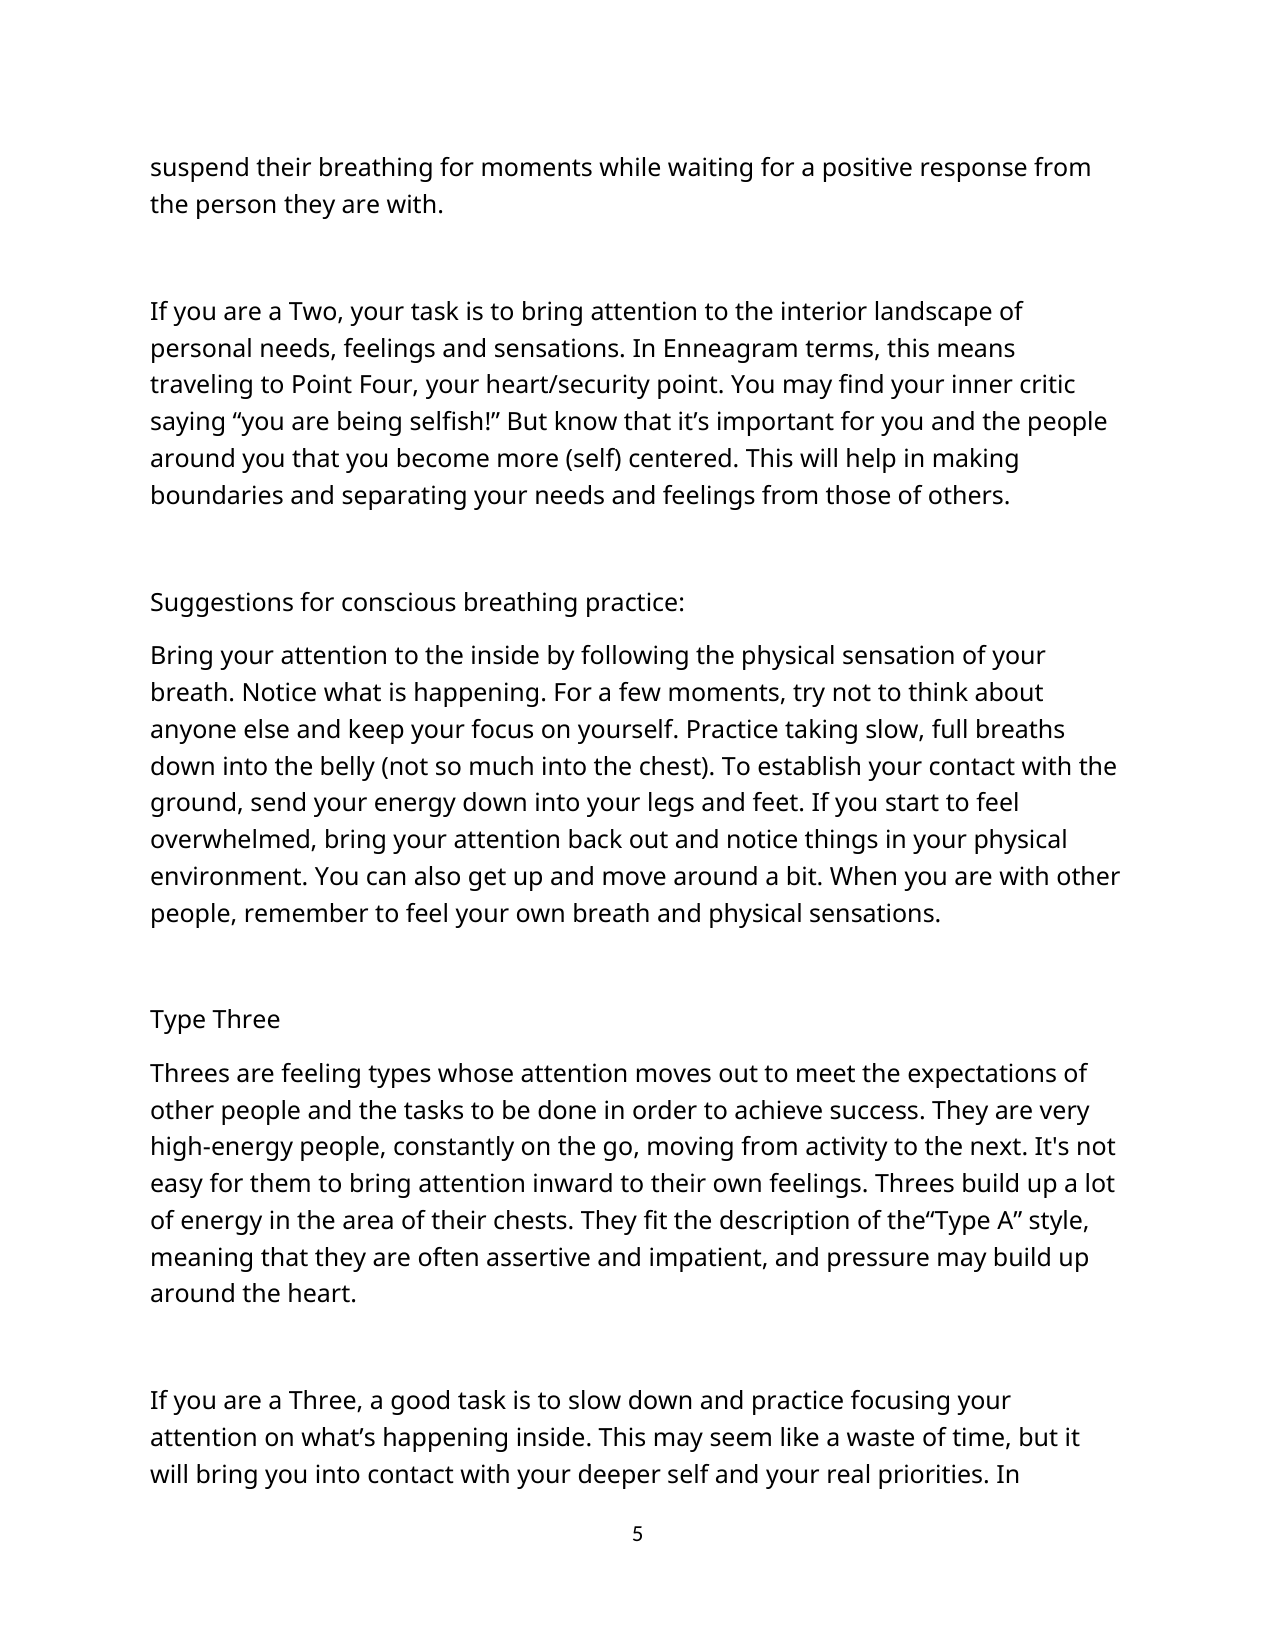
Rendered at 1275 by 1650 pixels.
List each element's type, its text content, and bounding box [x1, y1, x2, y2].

text Suggestions for conscious breathing practice: [150, 584, 1125, 618]
text Type Three [150, 1002, 1125, 1036]
text Threes are feeling types whose attention moves out to meet the expectations of other people and the tasks to be done in order to achieve success. They are very high-energy people, constantly on the go, moving from activity to the next. It's not easy for them to bring attention inward to their own feelings. Threes build up a lot of energy in the area of their chests. They fit the description of the“Type A” style, meaning that they are often assertive and impatient, and pressure may build up around the heart. [150, 1056, 1125, 1310]
text If you are a Two, your task is to bring attention to the interior landscape of personal needs, feelings and sensations. In Enneagram terms, this means traveling to Point Four, your heart/security point. You may find your inner critic saying “you are being selfish!” But know that it’s important for you and the people around you that you become more (self) centered. This will help in making boundaries and separating your needs and feelings from those of others. [150, 294, 1125, 512]
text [150, 150, 1125, 221]
text Bring your attention to the inside by following the physical sensation of your breath. Notice what is happening. For a few moments, try not to think about anyone else and keep your focus on yourself. Practice taking slow, full breaths down into the belly (not so much into the chest). To establish your contact with the ground, send your energy down into your legs and feet. If you start to feel overwhelmed, bring your attention back out and notice things in your physical environment. You can also get up and move around a bit. When you are with other people, remember to feel your own breath and physical sensations. [150, 638, 1125, 929]
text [150, 1383, 1125, 1491]
